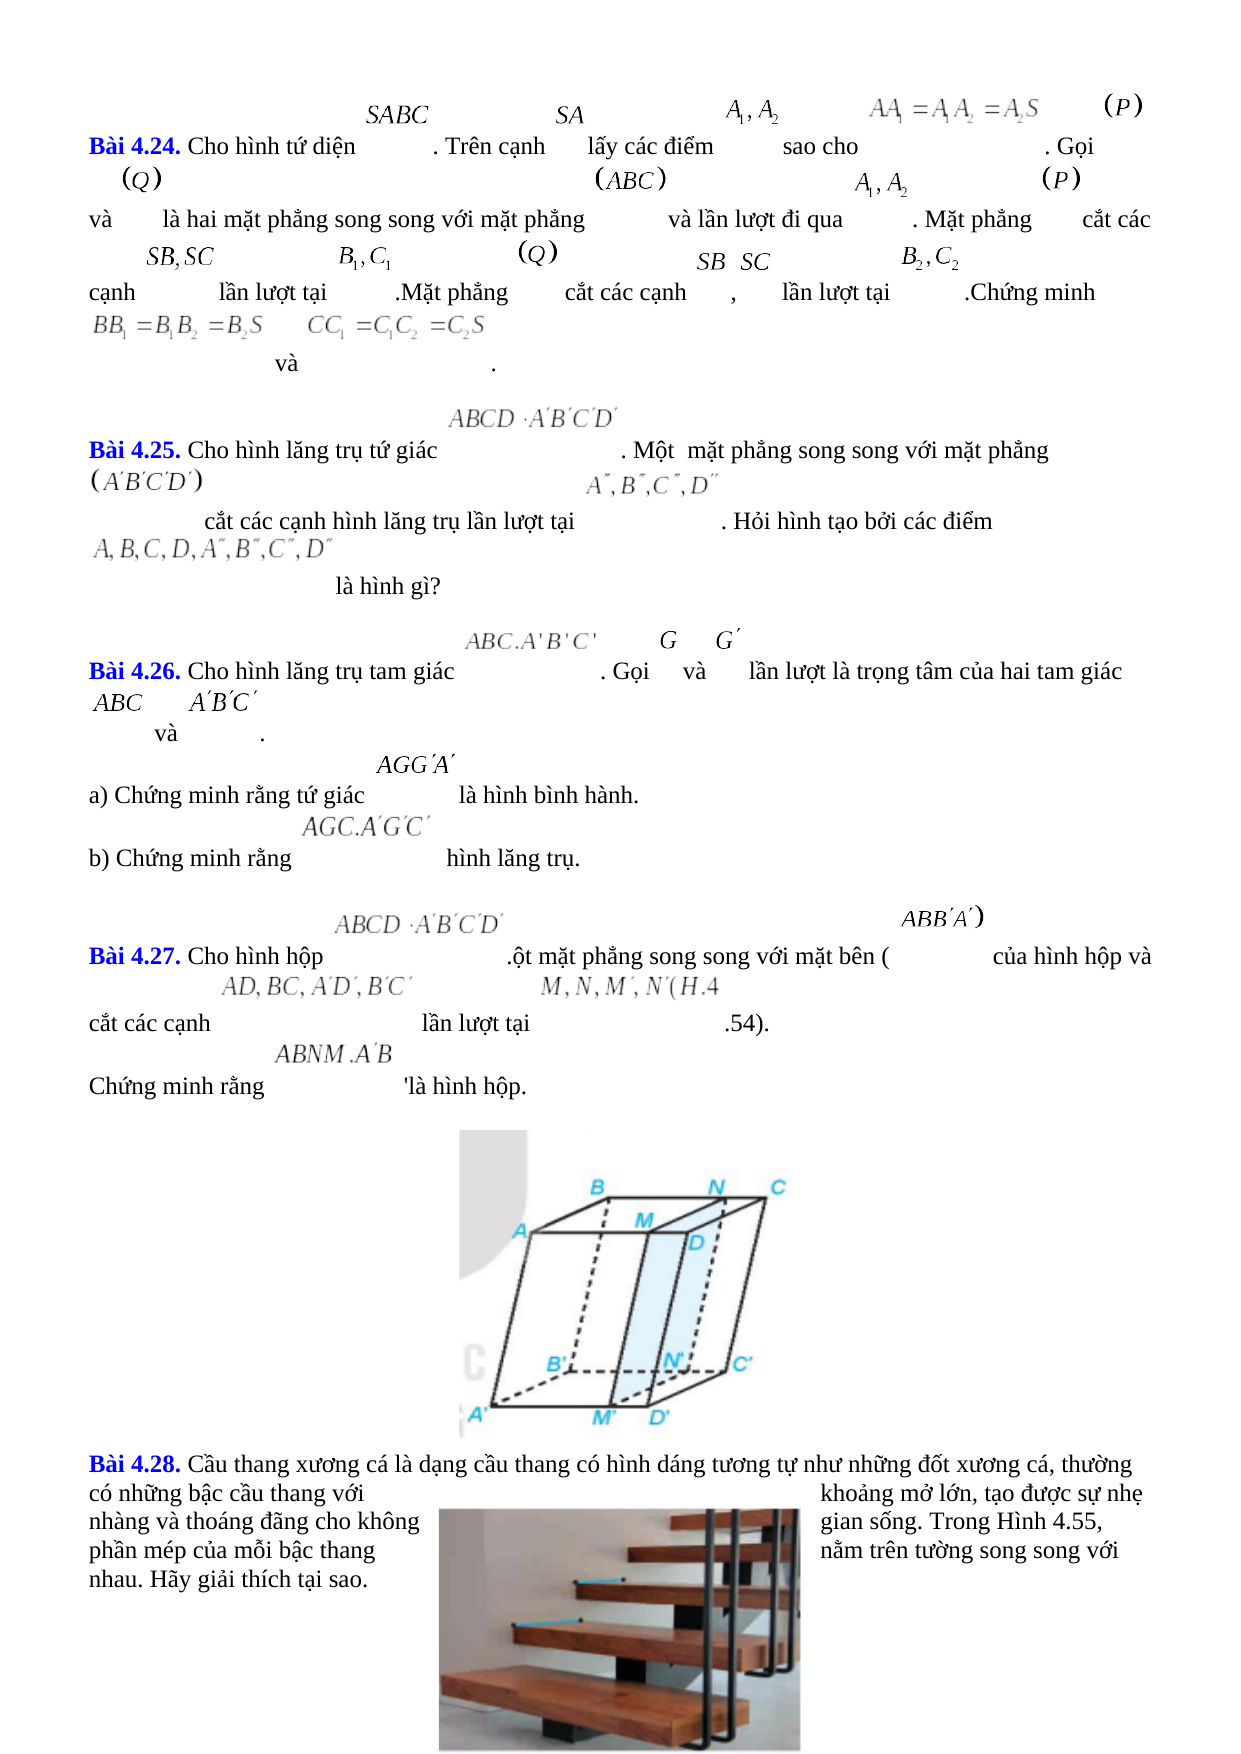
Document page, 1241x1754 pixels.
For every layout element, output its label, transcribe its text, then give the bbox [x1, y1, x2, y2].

text Bài 4.27. Cho hình hộp .ột mặt phẳng song song với mặt bên ( của hình hộp và cắt các cạnh lần lượt tại .54). Chứng minh rằng 'là hình hộp. [88, 899, 1152, 1099]
text Bài 4.25. Cho hình lăng trụ tứ giác . Một mặt phẳng song song với mặt phẳng cắt các cạnh hình lăng trụ lần lượt tại . Hỏi hình tạo bởi các điểm là hình gì? [88, 404, 1152, 599]
picture [438, 1505, 802, 1754]
text Bài 4.26. Cho hình lăng trụ tam giác . Gọi và lần lượt là trọng tâm của hai tam giác và . a) Chứng minh rằng tứ giác là hình bình hành. b) Chứng minh rằng hình lăng trụ. [88, 624, 1152, 872]
picture [459, 1130, 815, 1447]
text Bài 4.24. Cho hình tứ diện . Trên cạnh lấy các điểm sao cho . Gọi và là hai mặt phẳng song song với mặt phẳng và lần lượt đi qua . Mặt phẳng cắt các cạnh lần lượt tại .Mặt phẳng cắt các cạnh , lần lượt tại .Chứng minh và . [88, 88, 1152, 376]
text Bài 4.28. Cầu thang xương cá là dạng cầu thang có hình dáng tương tự như những đốt xương cá, thường có những bậc cầu thang với khoảng mở lớn, tạo được sự nhẹ nhàng và thoáng đãng cho không gian sống. Trong Hình 4.55, phần mép của mỗi bậc thang nằm trên tường song song với nhau. Hãy giải thích tại sao. [88, 1449, 1152, 1593]
